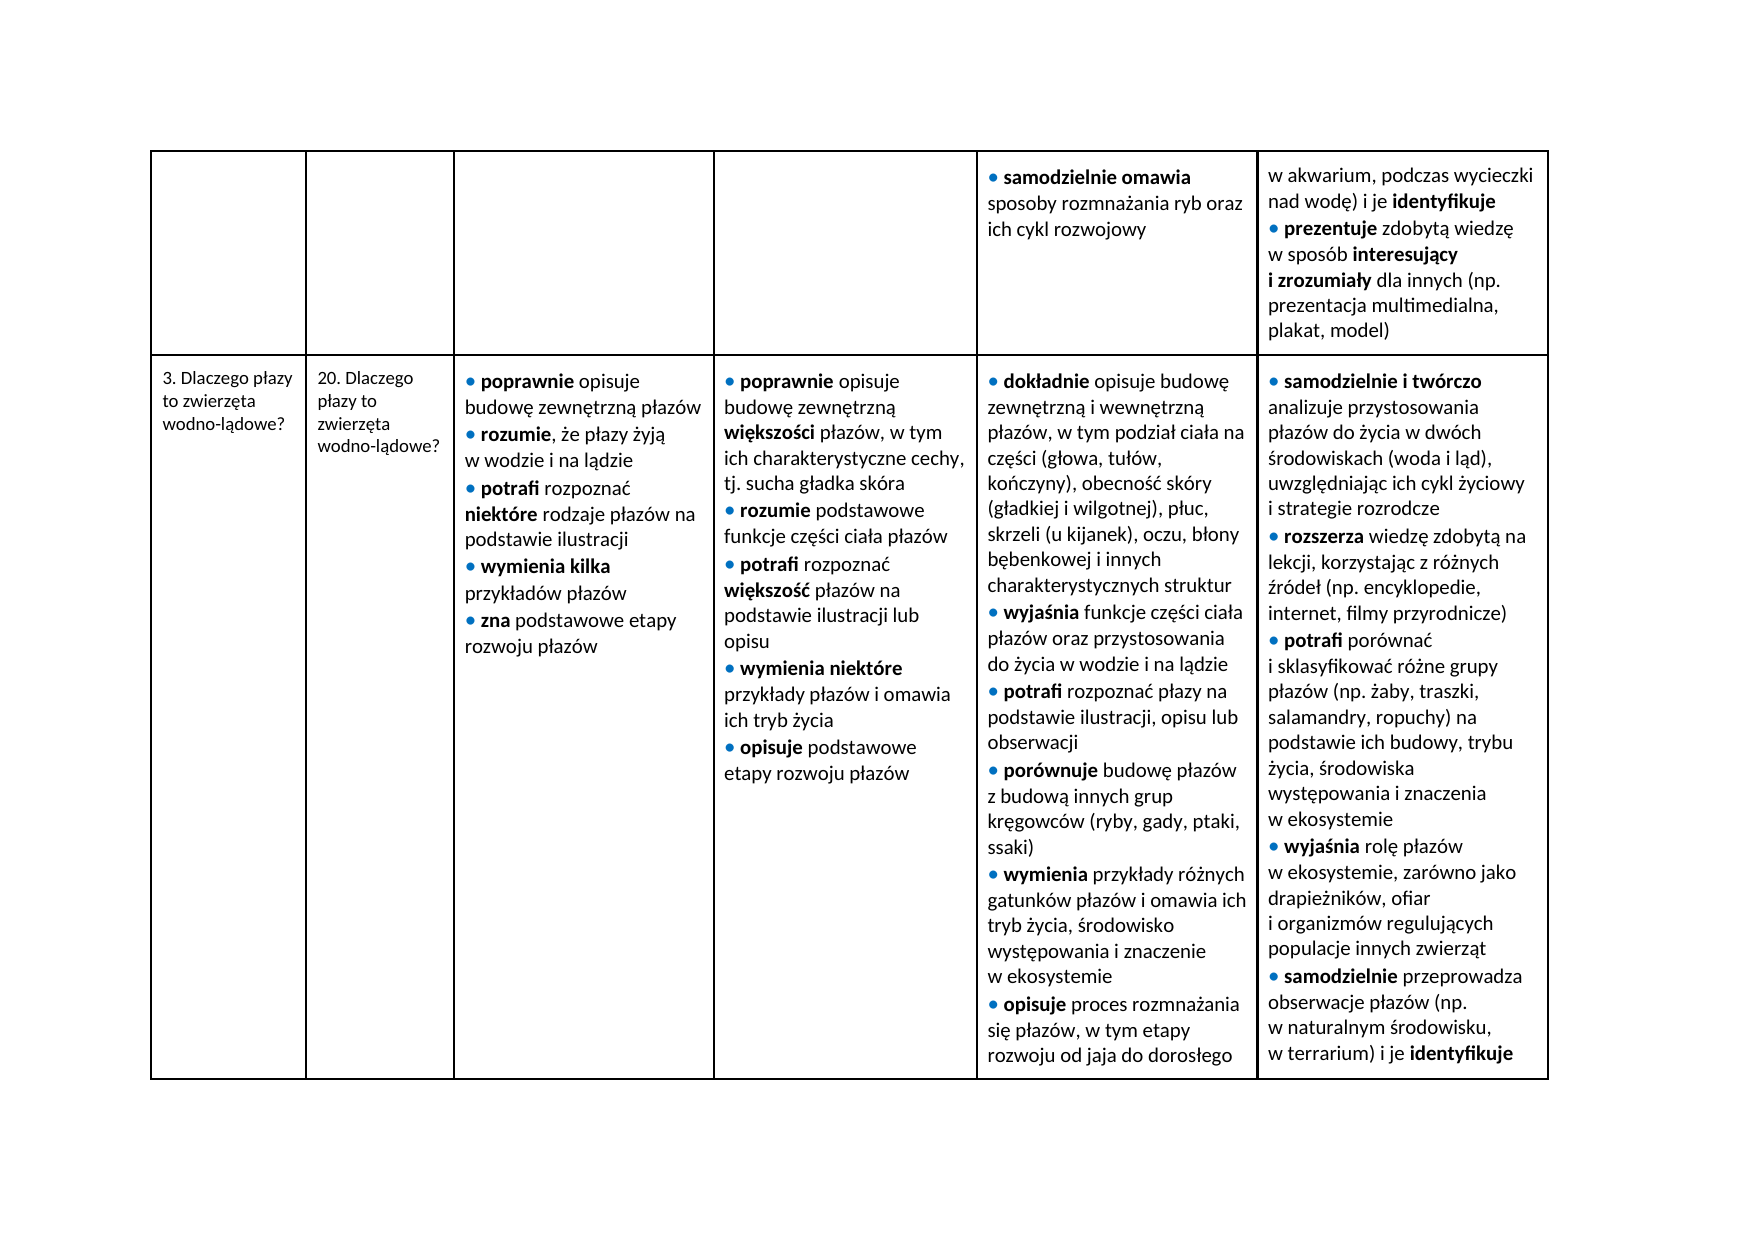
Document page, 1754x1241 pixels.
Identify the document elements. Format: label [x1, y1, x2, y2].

table_cell [152, 356, 305, 1078]
table_cell [1259, 152, 1547, 353]
table_cell [152, 152, 305, 353]
table_cell [715, 152, 976, 353]
table_cell [978, 356, 1256, 1078]
table_cell [715, 356, 976, 1078]
table_cell [455, 356, 713, 1078]
table_cell [455, 152, 713, 353]
table_cell [307, 356, 453, 1078]
table_cell [978, 152, 1256, 353]
table_cell [1259, 356, 1547, 1078]
table_cell [307, 152, 453, 353]
